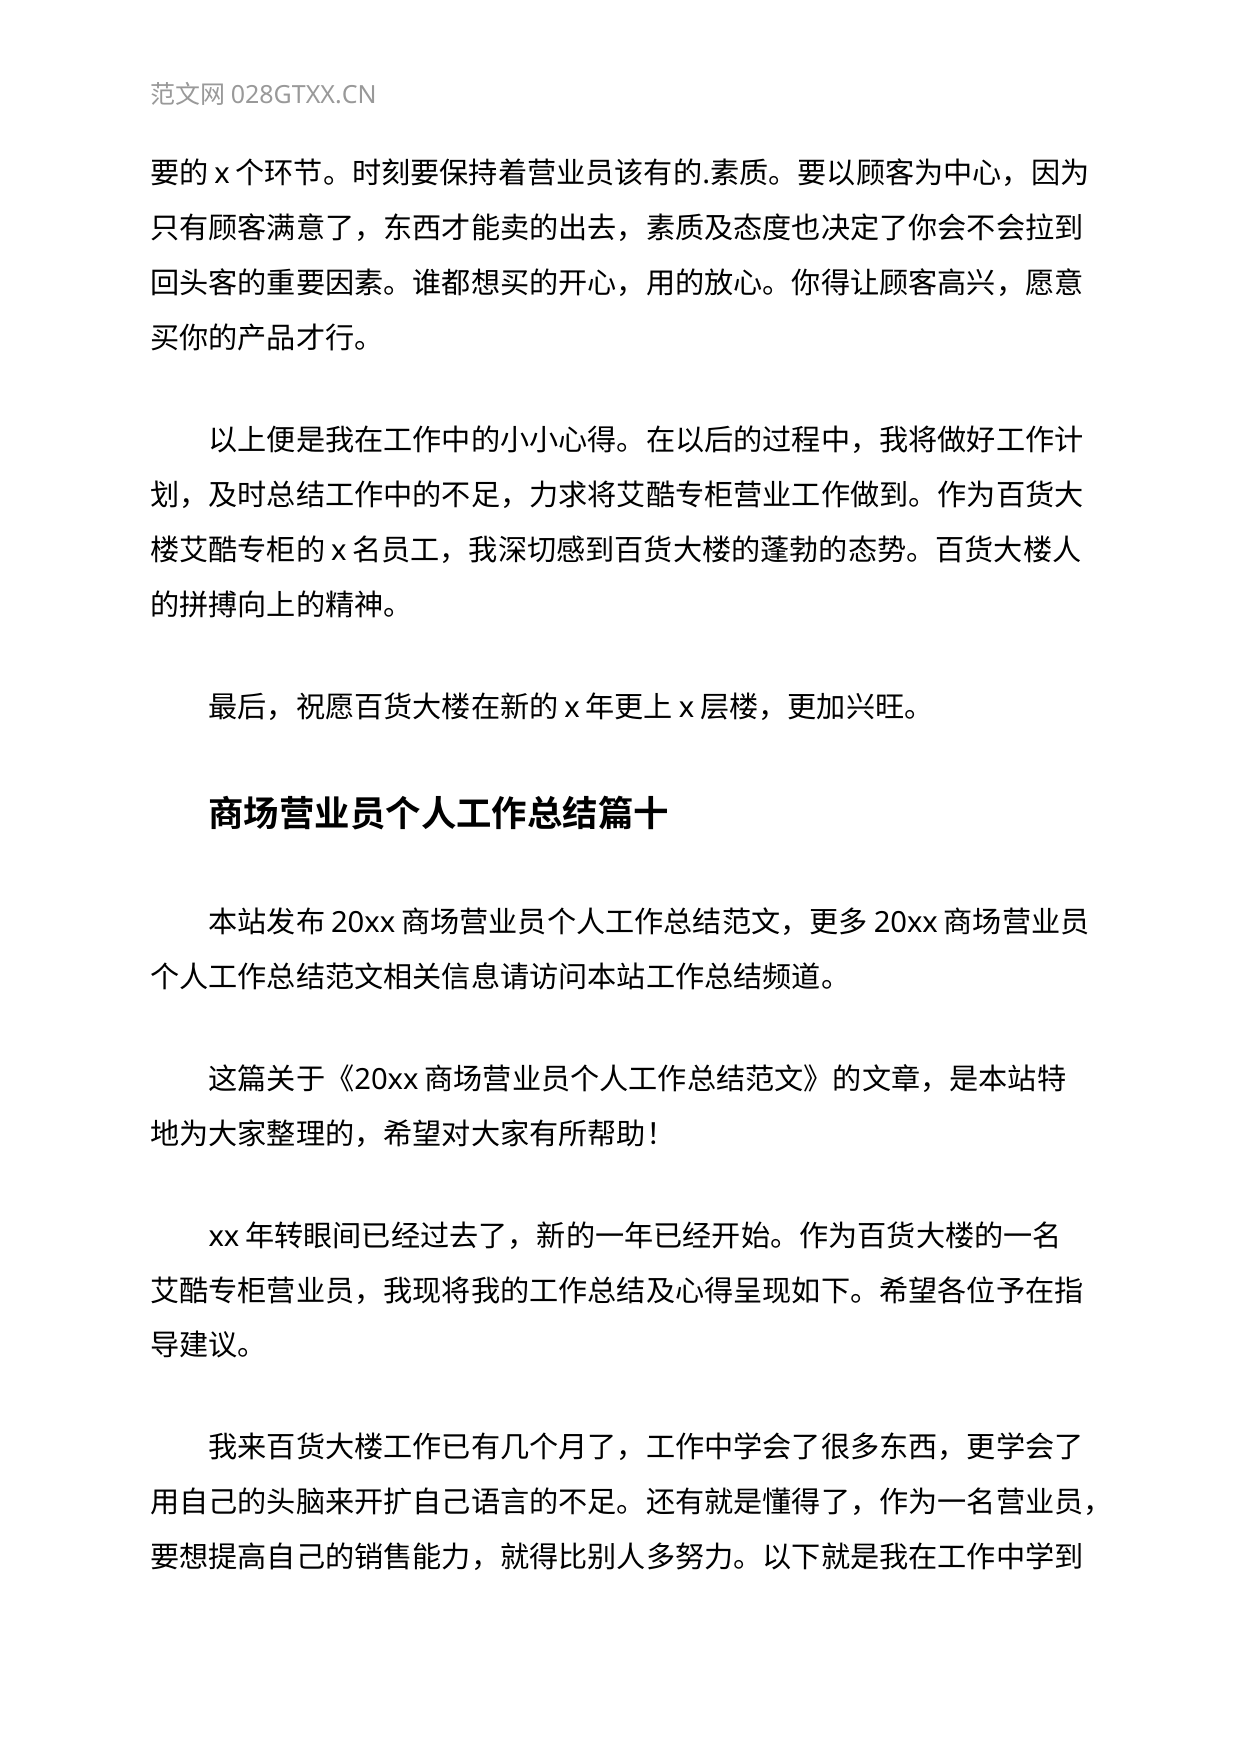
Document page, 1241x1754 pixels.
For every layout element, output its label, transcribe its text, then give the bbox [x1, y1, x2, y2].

text 这篇关于《20xx商场营业员个人工作总结范文》的文章，是本站特地为大家整理的，希望对大家有所帮助！ [150, 1055, 1090, 1153]
text 最后，祝愿百货大楼在新的x年更上x层楼，更加兴旺。 [150, 683, 1090, 726]
text 本站发布20xx商场营业员个人工作总结范文，更多20xx商场营业员个人工作总结范文相关信息请访问本站工作总结频道。 [150, 898, 1090, 996]
text xx年转眼间已经过去了，新的一年已经开始。作为百货大楼的一名艾酷专柜营业员，我现将我的工作总结及心得呈现如下。希望各位予在指导建议。 [150, 1212, 1090, 1364]
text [150, 150, 1090, 357]
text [150, 1424, 1090, 1576]
text 商场营业员个人工作总结篇十 [150, 785, 1090, 836]
text 以上便是我在工作中的小小心得。在以后的过程中，我将做好工作计划，及时总结工作中的不足，力求将艾酷专柜营业工作做到。作为百货大楼艾酷专柜的x名员工，我深切感到百货大楼的蓬勃的态势。百货大楼人的拼搏向上的精神。 [150, 417, 1090, 624]
